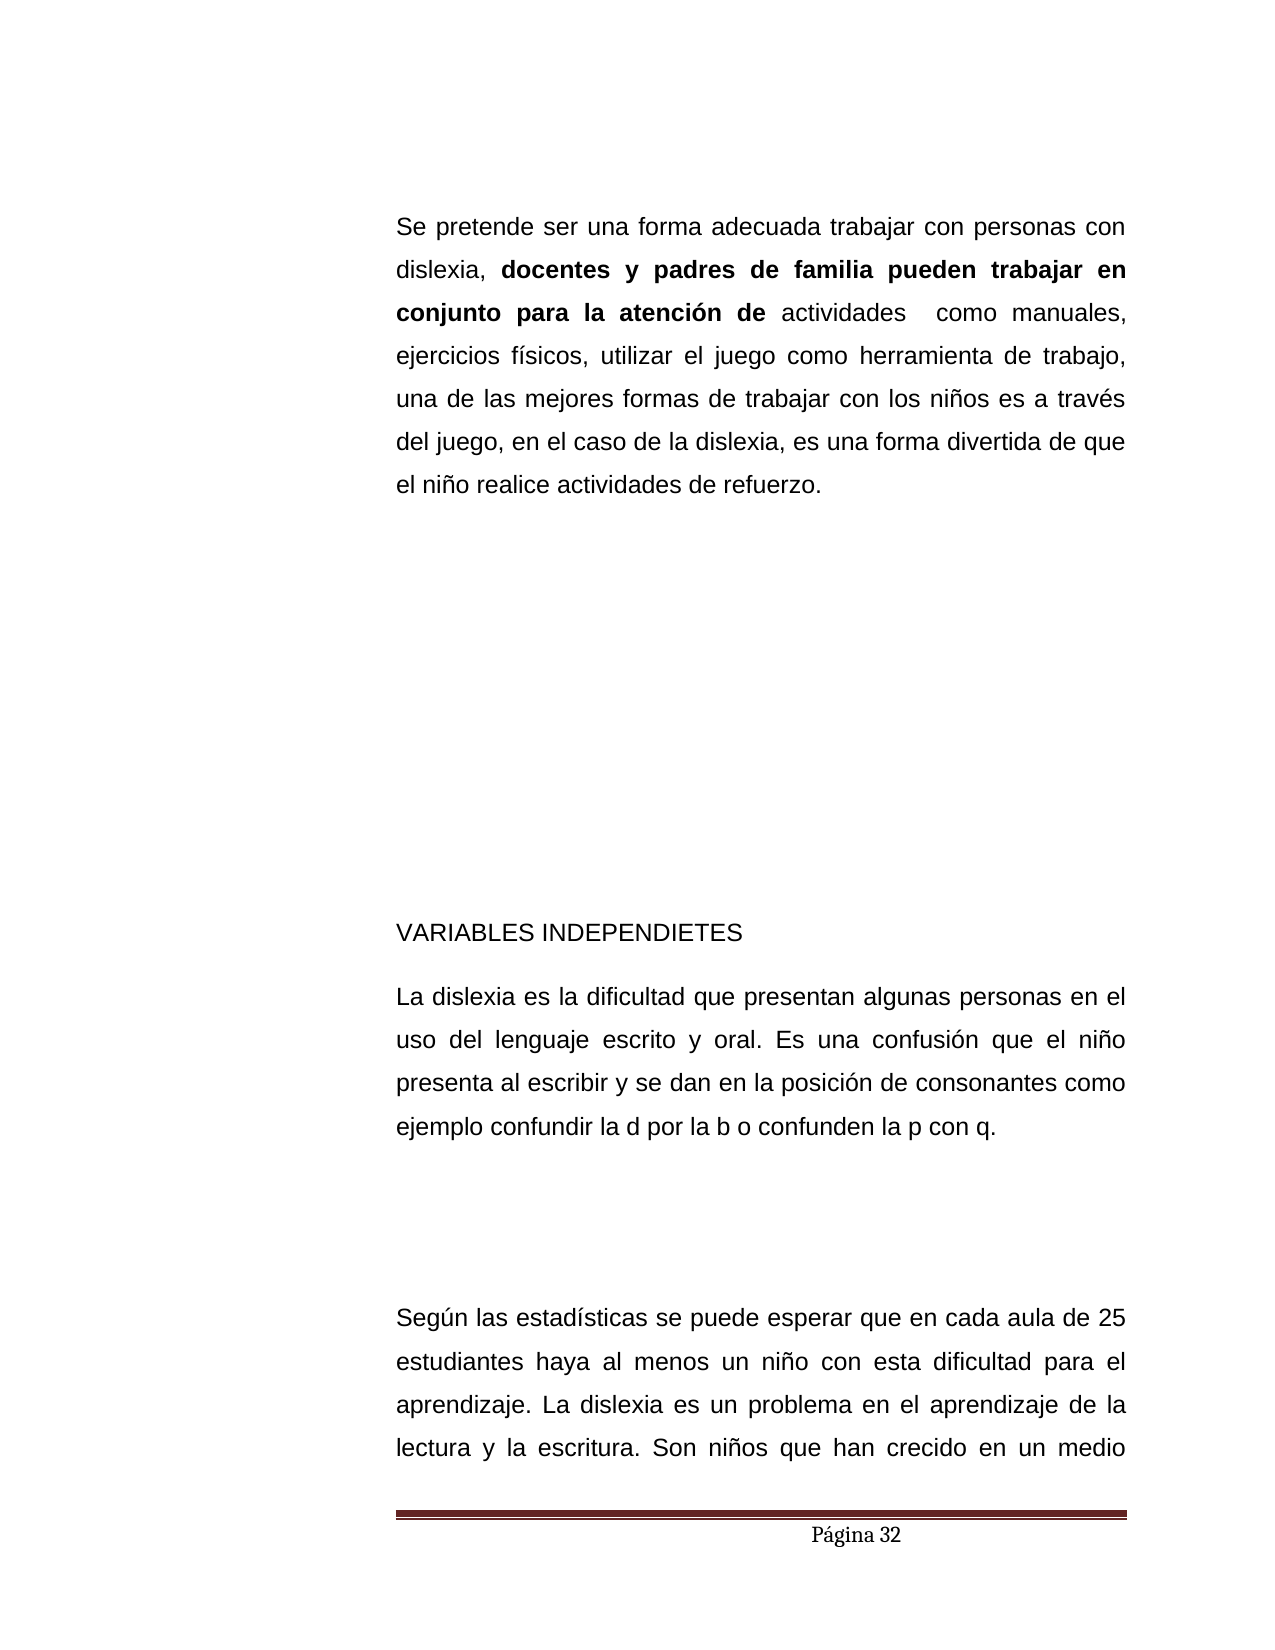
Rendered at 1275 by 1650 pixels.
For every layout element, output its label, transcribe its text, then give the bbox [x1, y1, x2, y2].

text VARIABLES INDEPENDIETES [396, 918, 1127, 947]
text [396, 1303, 1127, 1461]
text La dislexia es la dificultad que presentan algunas personas en el uso del lenguaje escrito y oral. Es una confusión que el niño presenta al escribir y se dan en la posición de consonantes como ejemplo confundir la d por la b o confunden la p con q. [396, 982, 1127, 1140]
text Se pretende ser una forma adecuada trabajar con personas con dislexia, docentes y padres de familia pueden trabajar en conjunto para la atención de actividades como manuales, ejercicios físicos, utilizar el juego como herramienta de trabajo, una de las mejores formas de trabajar con los niños es a través del juego, en el caso de la dislexia, es una forma divertida de que el niño realice actividades de refuerzo. [396, 240, 1127, 499]
